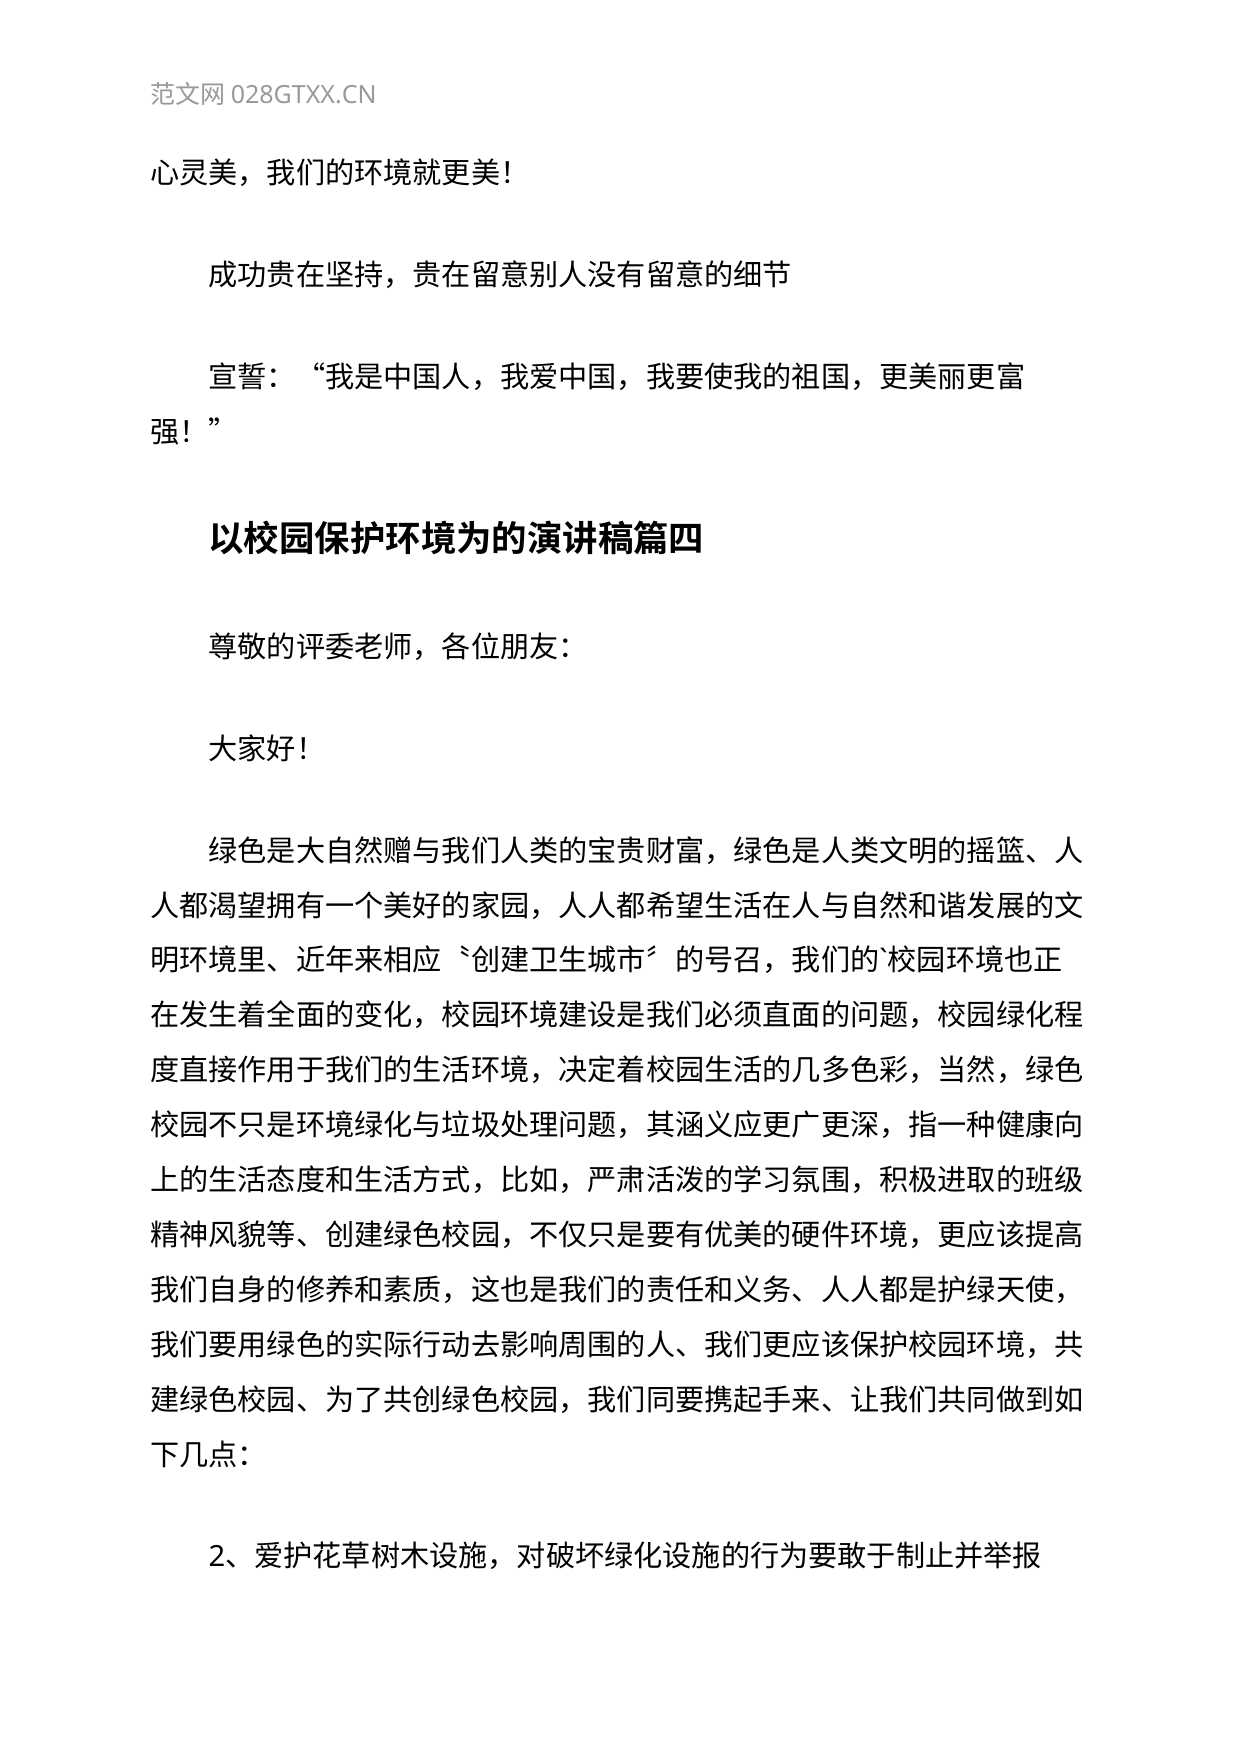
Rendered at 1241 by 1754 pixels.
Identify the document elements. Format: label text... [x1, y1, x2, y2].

text 宣誓：“我是中国人，我爱中国，我要使我的祖国，更美丽更富强！” [150, 353, 1090, 451]
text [150, 150, 1090, 192]
text 尊敬的评委老师，各位朋友： [150, 624, 1090, 666]
text 2、爱护花草树木设施，对破坏绿化设施的行为要敢于制止并举报 [150, 1533, 1090, 1575]
text 以校园保护环境为的演讲稿篇四 [150, 510, 1090, 561]
text 大家好！ [150, 725, 1090, 768]
text 绿色是大自然赠与我们人类的宝贵财富，绿色是人类文明的摇篮、人人都渴望拥有一个美好的家园，人人都希望生活在人与自然和谐发展的文明环境里、近年来相应〝创建卫生城市〞的号召，我们的`校园环境也正在发生着全面的变化，校园环境建设是我们必须直面的问题，校园绿化程度直接作用于我们的生活环境，决定着校园生活的几多色彩，当然，绿色校园不只是环境绿化与垃圾处理问题，其涵义应更广更深，指一种健康向上的生活态度和生活方式，比如，严肃活泼的学习氛围，积极进取的班级精神风貌等、创建绿色校园，不仅只是要有优美的硬件环境，更应该提高我们自身的修养和素质，这也是我们的责任和义务、人人都是护绿天使，我们要用绿色的实际行动去影响周围的人、我们更应该保护校园环境，共建绿色校园、为了共创绿色校园，我们同要携起手来、让我们共同做到如下几点： [150, 827, 1090, 1473]
text 成功贵在坚持，贵在留意别人没有留意的细节 [150, 252, 1090, 294]
